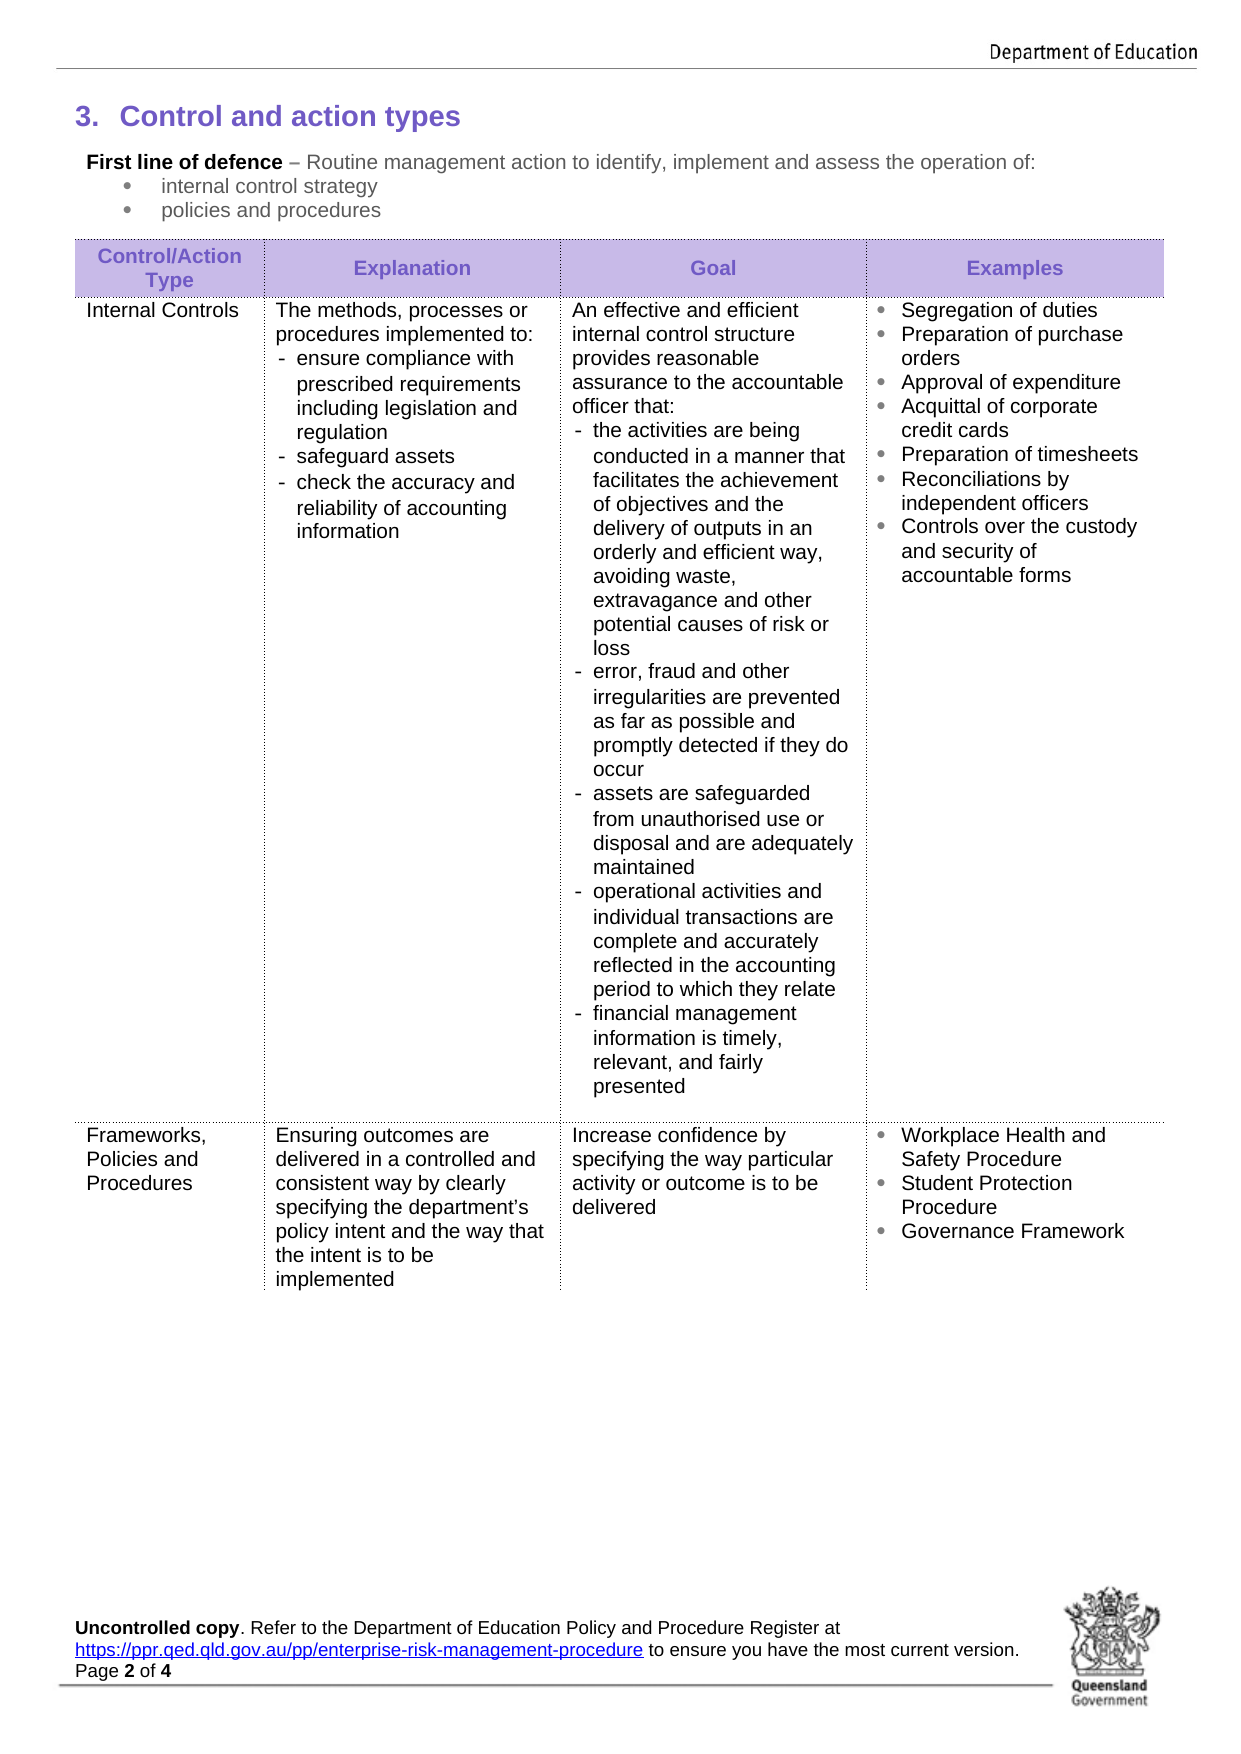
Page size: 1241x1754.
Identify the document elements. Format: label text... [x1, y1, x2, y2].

table_cell Goal [561, 239, 866, 297]
table_cell Increase confidence by specifying the way particular activity or outcome is to be delivered [561, 1122, 866, 1291]
table_cell Examples [866, 239, 1164, 297]
table_cell Internal Controls [75, 297, 264, 1122]
table_header First line of defence – Routine management action to identify, implement and assess the operation of: internal control strategy policies and procedures [75, 150, 1164, 238]
picture [0, 1581, 1241, 1754]
table_cell An effective and efficient internal control structure provides reasonable assurance to the accountable officer that: the activities are being conducted in a manner that facilitates the achievement of objectives and the delivery of outputs in an orderly and efficient way, avoiding waste, extravagance and other potential causes of risk or loss error, fraud and other irregularities are prevented as far as possible and promptly detected if they do occur assets are safeguarded from unauthorised use or disposal and are adequately maintained operational activities and individual transactions are complete and accurately reflected in the accounting period to which they relate financial management information is timely, relevant, and fairly presented [561, 297, 866, 1122]
picture [15, 0, 1237, 171]
table_cell Workplace Health and Safety Procedure Student Protection Procedure Governance Framework [866, 1122, 1164, 1291]
table_cell The methods, processes or procedures implemented to: ensure compliance with prescribed requirements including legislation and regulation safeguard assets check the accuracy and reliability of accounting information [264, 297, 561, 1122]
subtitle Control and action types [75, 99, 1165, 132]
table_cell Control/Action Type [75, 239, 264, 297]
table_cell Frameworks, Policies and Procedures [75, 1122, 264, 1291]
table_cell Ensuring outcomes are delivered in a controlled and consistent way by clearly specifying the department’s policy intent and the way that the intent is to be implemented [264, 1122, 561, 1291]
table_cell Explanation [264, 239, 561, 297]
table_cell Segregation of duties Preparation of purchase orders Approval of expenditure Acquittal of corporate credit cards Preparation of timesheets Reconciliations by independent officers Controls over the custody and security of accountable forms [866, 297, 1164, 1122]
